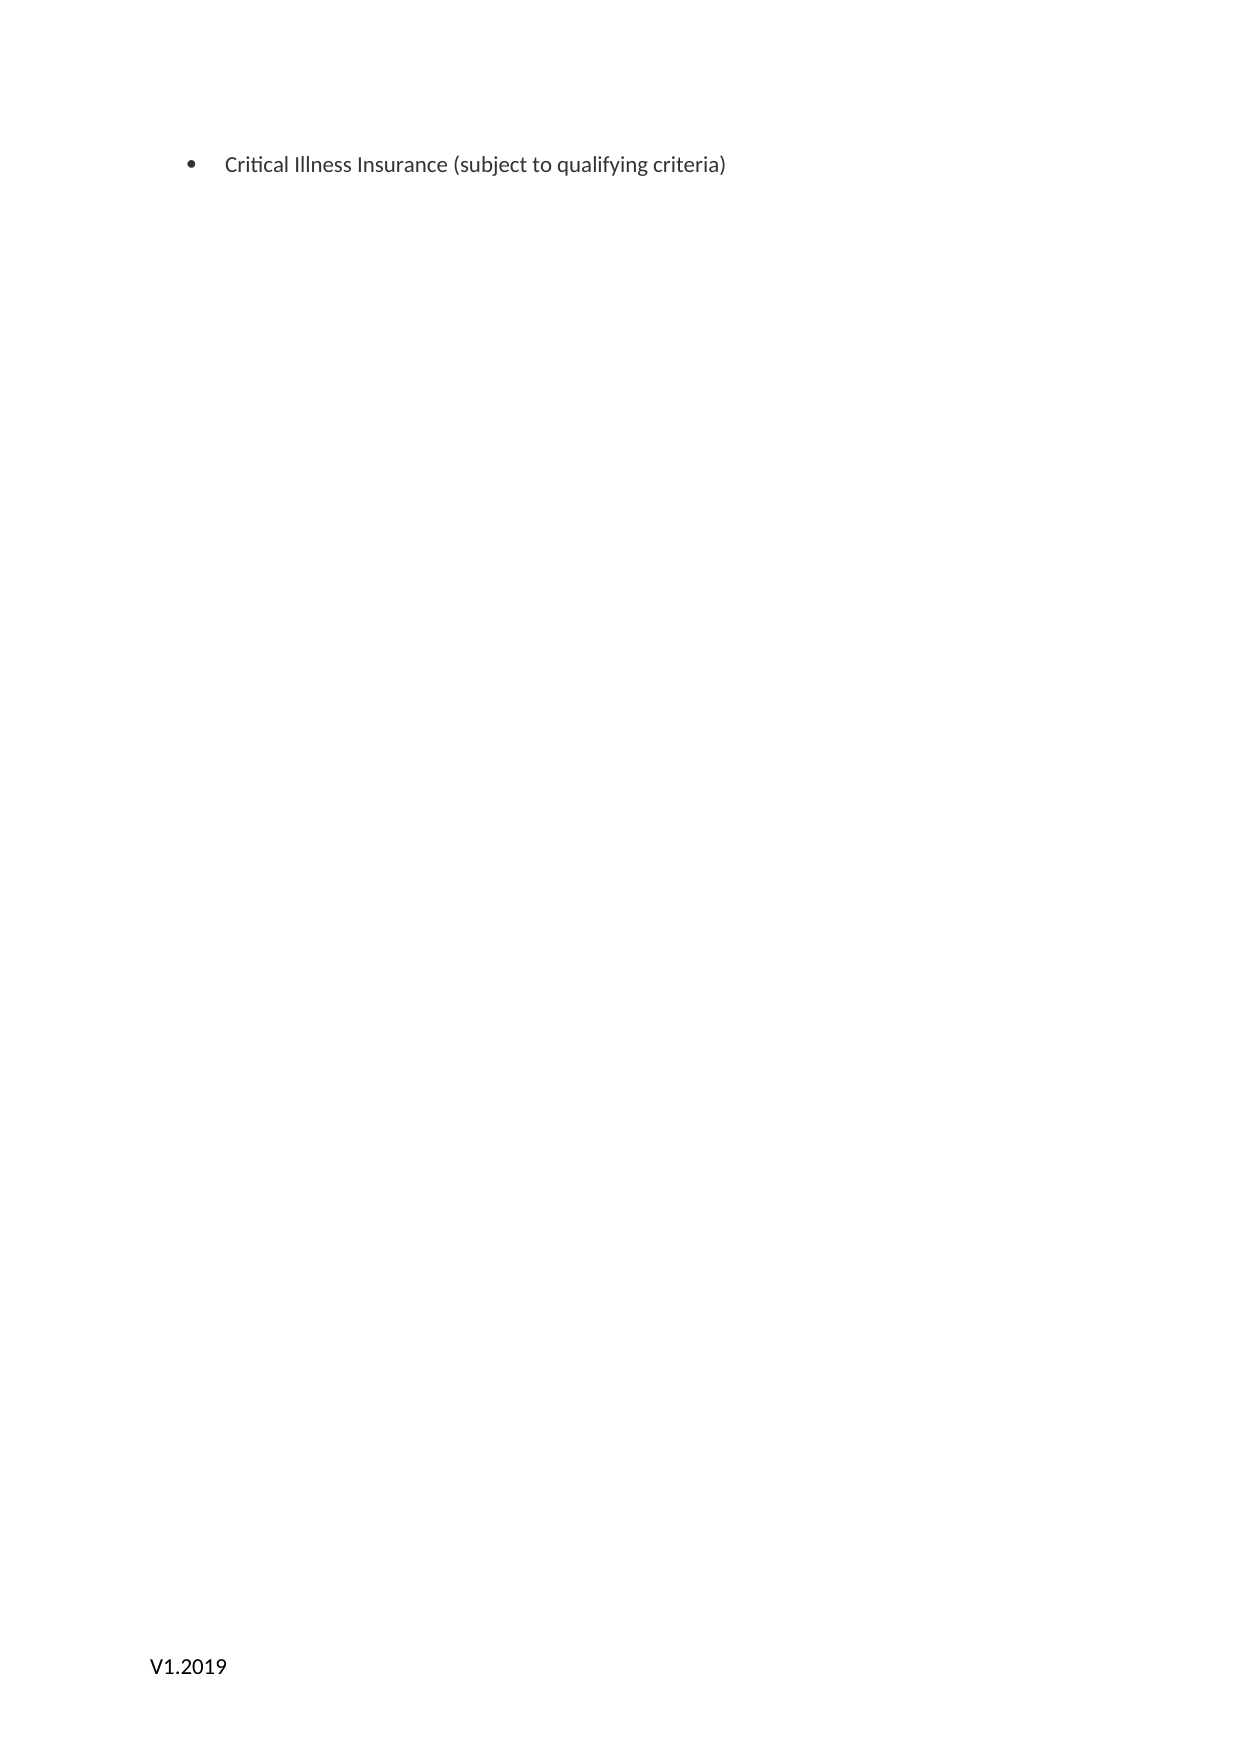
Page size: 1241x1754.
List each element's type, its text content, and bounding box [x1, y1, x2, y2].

list Critical Illness Insurance (subject to qualifying criteria) [187, 150, 1011, 178]
